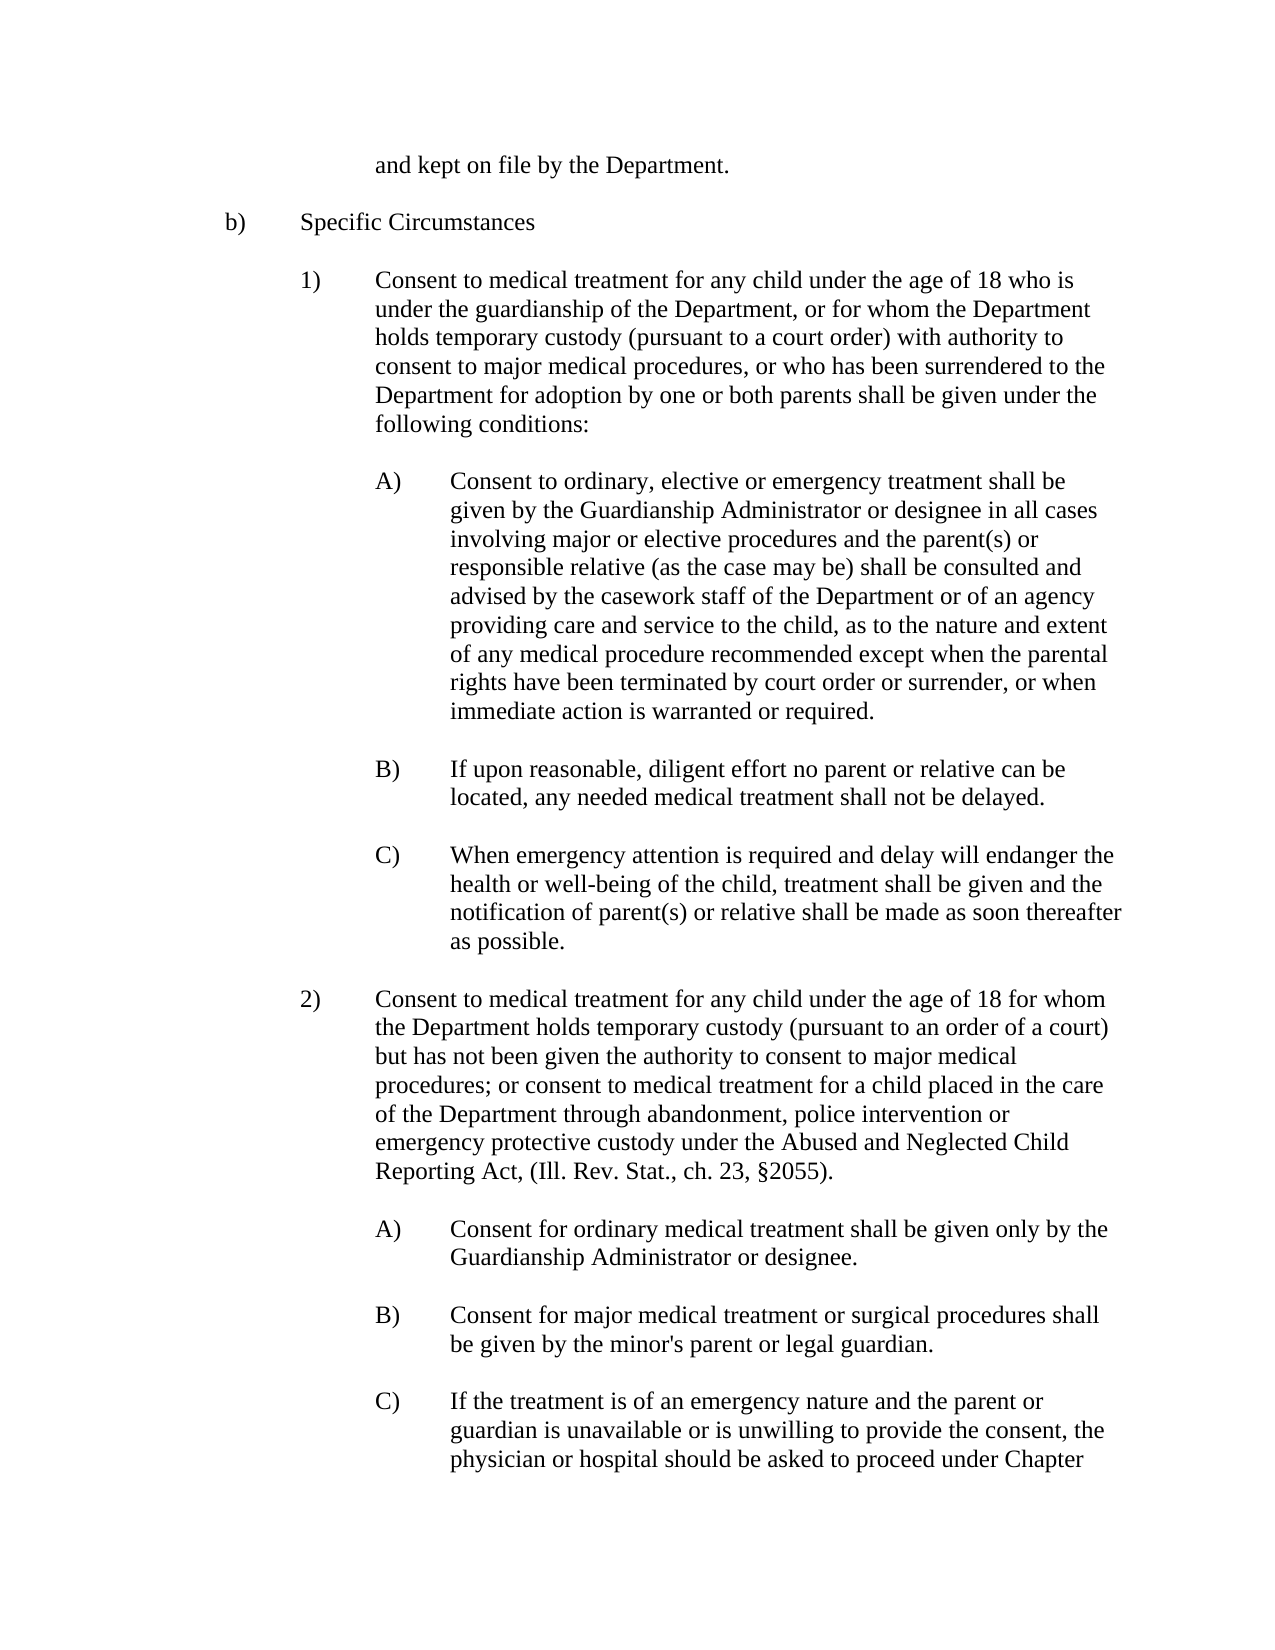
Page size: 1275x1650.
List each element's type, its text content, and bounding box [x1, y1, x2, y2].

text 1) Consent to medical treatment for any child under the age of 18 who is under the guardianship of the Department, or for whom the Department holds temporary custody (pursuant to a court order) with authority to consent to major medical procedures, or who has been surrendered to the Department for adoption by one or both parents shall be given under the following conditions: [300, 265, 1125, 437]
text A) Consent for ordinary medical treatment shall be given only by the Guardianship Administrator or designee. [375, 1214, 1125, 1271]
text A) Consent to ordinary, elective or emergency treatment shall be given by the Guardianship Administrator or designee in all cases involving major or elective procedures and the parent(s) or responsible relative (as the case may be) shall be consulted and advised by the casework staff of the Department or of an agency providing care and service to the child, as to the nature and extent of any medical procedure recommended except when the parental rights have been terminated by court order or surrender, or when immediate action is warranted or required. [375, 466, 1125, 725]
text 2) Consent to medical treatment for any child under the age of 18 for whom the Department holds temporary custody (pursuant to an order of a court) but has not been given the authority to consent to major medical procedures; or consent to medical treatment for a child placed in the care of the Department through abandonment, police intervention or emergency protective custody under the Abused and Neglected Child Reporting Act, (Ill. Rev. Stat., ch. 23, §2055). [300, 984, 1125, 1185]
text b) Specific Circumstances [225, 207, 1125, 236]
text B) Consent for major medical treatment or surgical procedures shall be given by the minor's parent or legal guardian. [375, 1300, 1125, 1357]
text C) When emergency attention is required and delay will endanger the health or well-being of the child, treatment shall be given and the notification of parent(s) or relative shall be made as soon thereafter as possible. [375, 840, 1125, 955]
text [300, 150, 1125, 179]
text B) If upon reasonable, diligent effort no parent or relative can be located, any needed medical treatment shall not be delayed. [375, 754, 1125, 811]
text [375, 1386, 1125, 1472]
